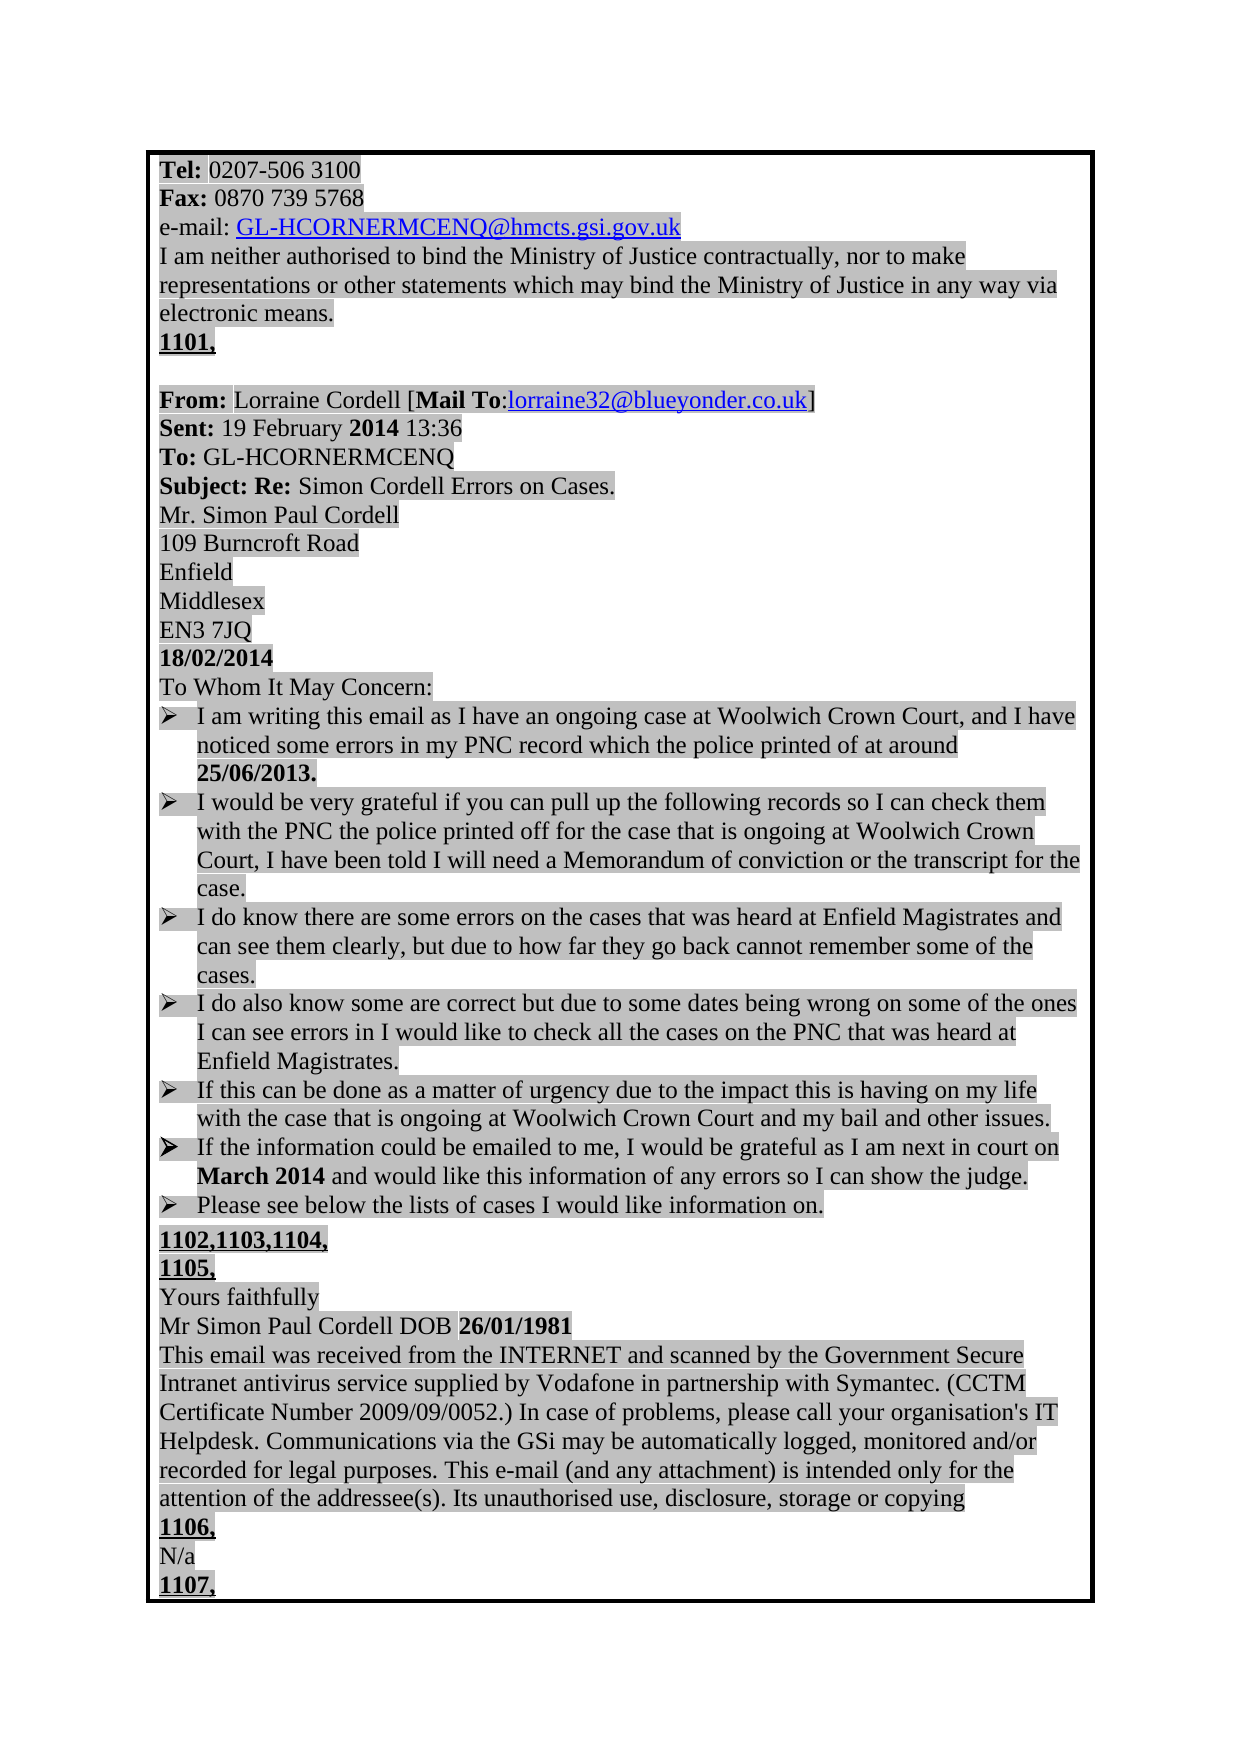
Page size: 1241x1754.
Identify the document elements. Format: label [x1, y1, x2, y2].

table_cell [150, 155, 1090, 1598]
